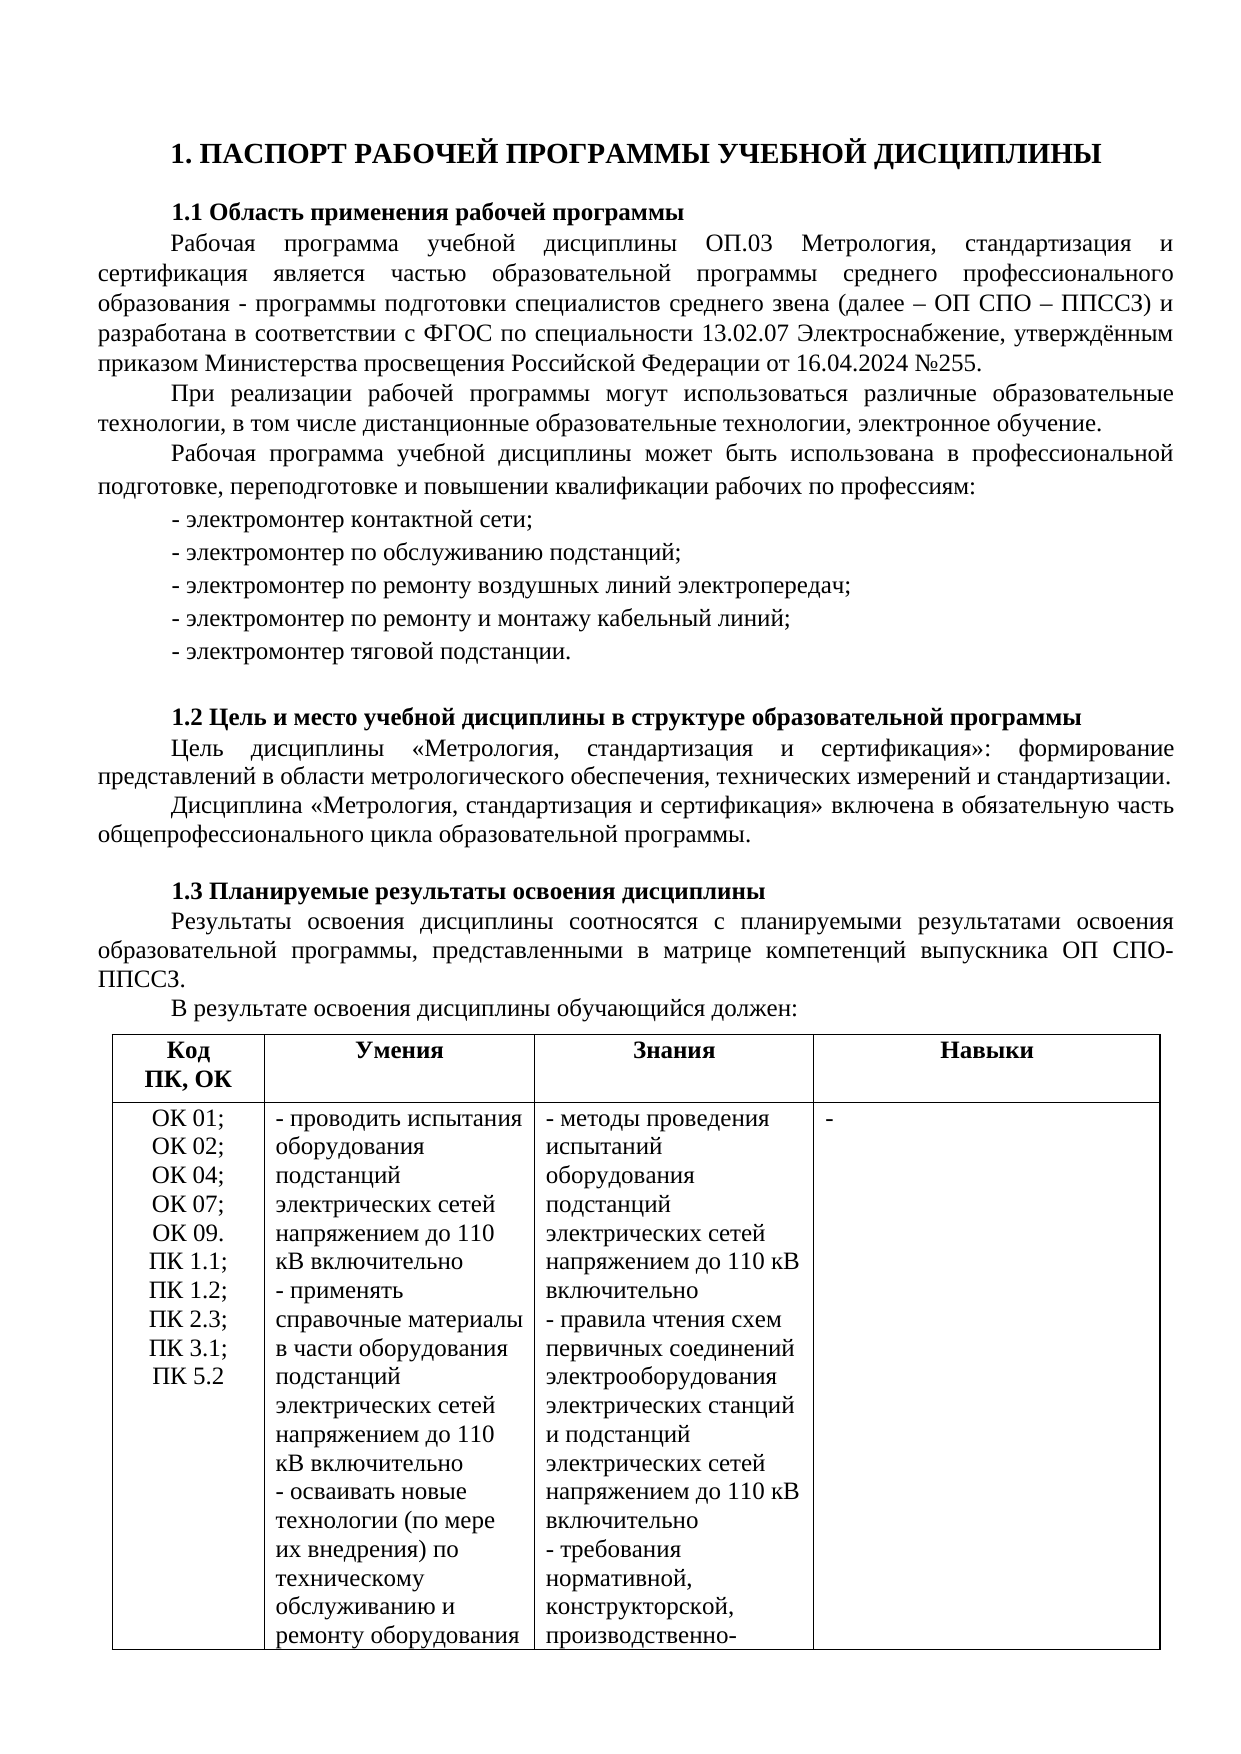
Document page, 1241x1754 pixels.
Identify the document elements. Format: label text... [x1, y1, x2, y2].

text Рабочая программа учебной дисциплины может быть использована в профессиональной подготовке, переподготовке и повышении квалификации рабочих по профессиям: [98, 438, 1174, 500]
list Дисциплина «Метрология, стандартизация и сертификация» включена в обязательную часть общепрофессионального цикла образовательной программы. [98, 790, 1174, 848]
text - электромонтер контактной сети; [98, 504, 1174, 533]
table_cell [535, 1103, 813, 1649]
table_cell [265, 1103, 534, 1649]
table_header Код ПК, ОК [113, 1035, 264, 1102]
text При реализации рабочей программы могут использоваться различные образовательные технологии, в том числе дистанционные образовательные технологии, электронное обучение. [98, 378, 1174, 437]
list В результате освоения дисциплины обучающийся должен: [98, 993, 1174, 1021]
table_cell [113, 1103, 264, 1649]
subtitle ПАСПОРТ РАБОЧЕЙ ПРОГРАММЫ УЧЕБНОЙ ДИСЦИПЛИНЫ [98, 136, 1174, 170]
table_header Навыки [814, 1035, 1159, 1102]
list Результаты освоения дисциплины соотносятся с планируемыми результатами освоения образовательной программы, представленными в матрице компетенций выпускника ОП СПО-ППССЗ. [98, 906, 1174, 993]
table_cell - [814, 1103, 1159, 1649]
list Область применения рабочей программы [98, 197, 1174, 226]
list Цель и место учебной дисциплины в структуре образовательной программы [98, 702, 1174, 731]
text - электромонтер по обслуживанию подстанций; [98, 537, 1174, 566]
text - электромонтер по ремонту воздушных линий электропередач; [98, 570, 1174, 599]
text - электромонтер тяговой подстанции. [98, 636, 1174, 665]
table_header Умения [265, 1035, 534, 1102]
text - электромонтер по ремонту и монтажу кабельный линий; [98, 603, 1174, 632]
text Рабочая программа учебной дисциплины ОП.03 Метрология, стандартизация и сертификация является частью образовательной программы среднего профессионального образования - программы подготовки специалистов среднего звена (далее – ОП СПО – ППССЗ) и разработана в соответствии с ФГОС по специальности 13.02.07 Электроснабжение, утверждённым приказом Министерства просвещения Российской Федерации от 16.04.2024 №255. [98, 228, 1174, 377]
table_header Знания [535, 1035, 813, 1102]
list Цель дисциплины «Метрология, стандартизация и сертификация»: формирование представлений в области метрологического обеспечения, технических измерений и стандартизации. [98, 733, 1174, 790]
list Планируемые результаты освоения дисциплины [98, 876, 1174, 905]
